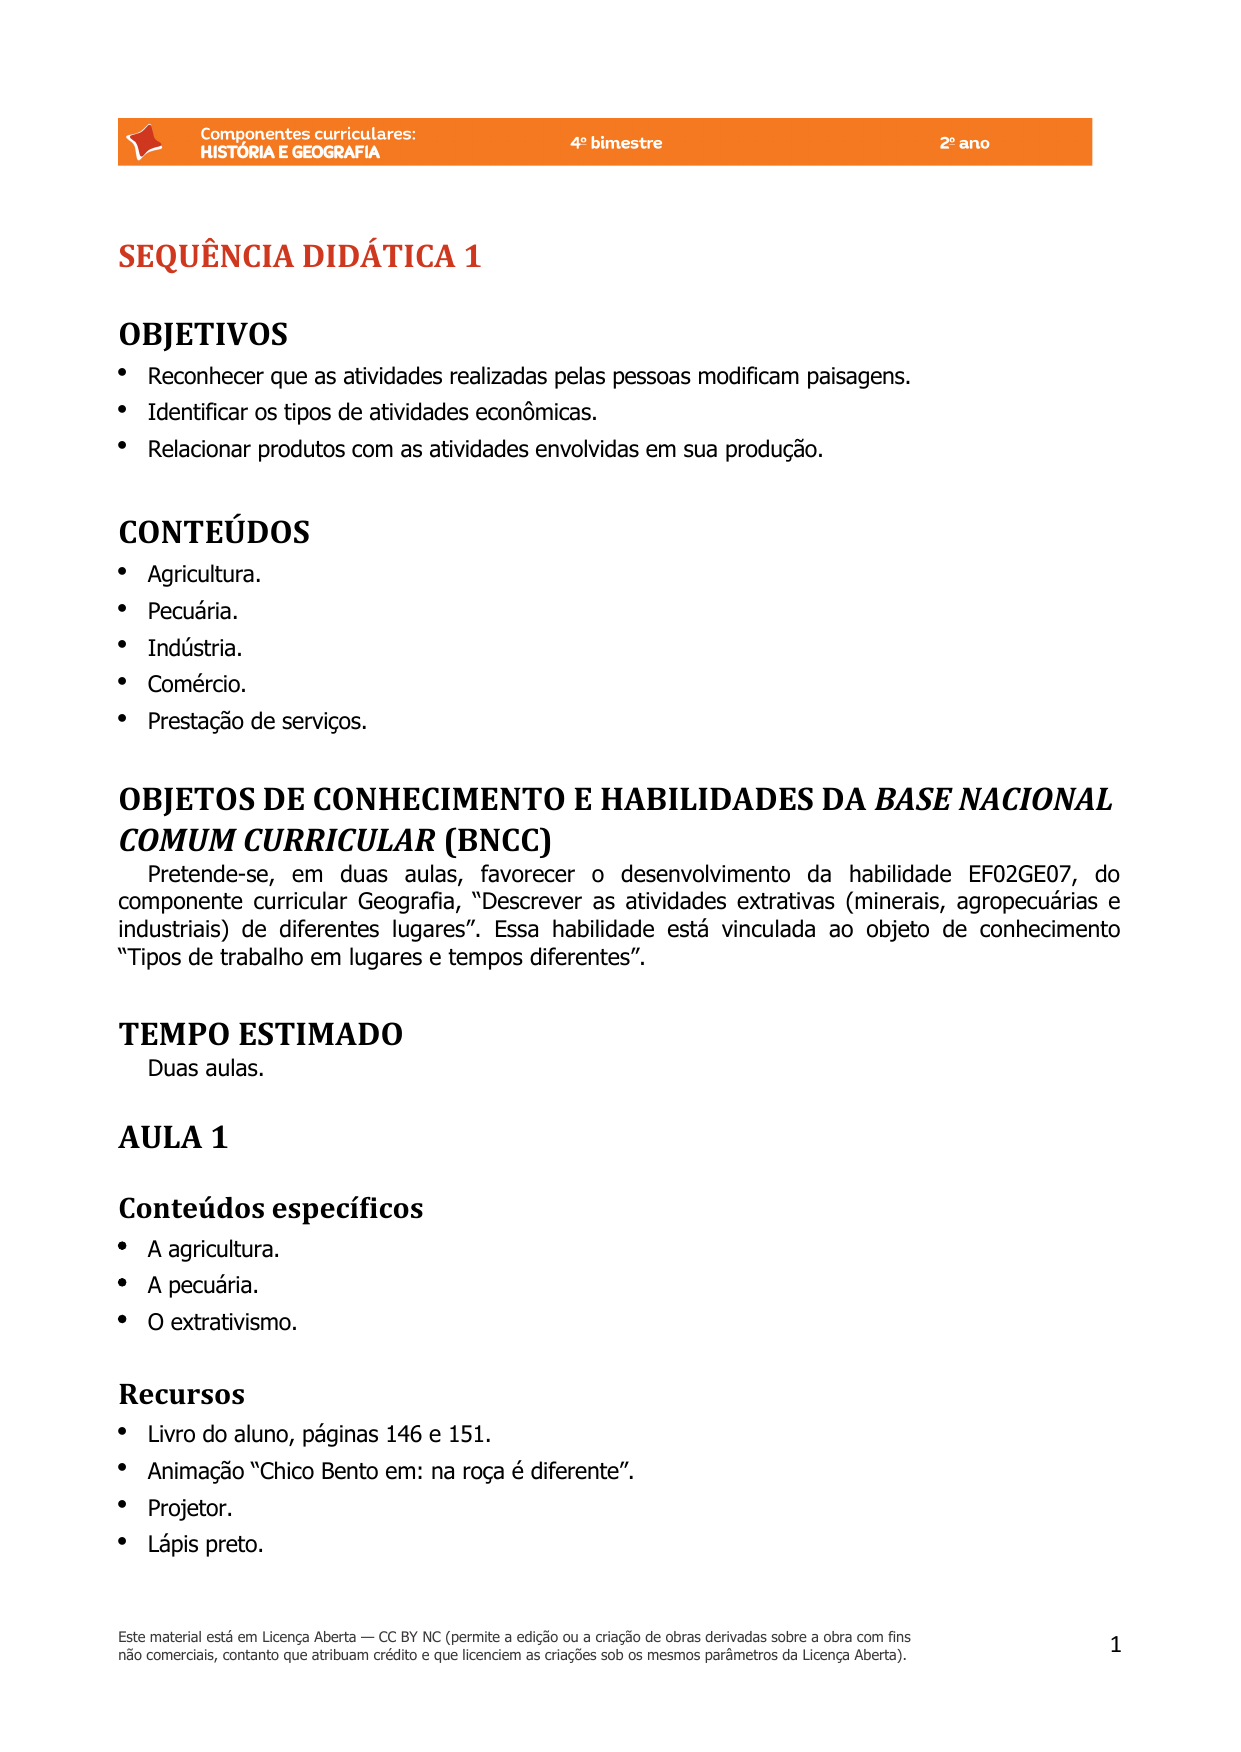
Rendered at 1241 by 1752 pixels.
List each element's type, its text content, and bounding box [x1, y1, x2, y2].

text Relacionar produtos com as atividades envolvidas em sua produção. [118, 434, 1122, 462]
picture [118, 118, 1093, 166]
text SEQUÊNCIA DIDÁTICA 1 [118, 236, 1122, 275]
text TEMPO ESTIMADO [118, 1011, 1122, 1053]
text O extrativismo. [118, 1308, 1122, 1336]
text Projetor. [118, 1493, 1122, 1521]
text A pecuária. [118, 1271, 1122, 1299]
text Agricultura. [118, 560, 1122, 588]
text Prestação de serviços. [118, 707, 1122, 734]
text A agricultura. [118, 1234, 1122, 1262]
text Reconhecer que as atividades realizadas pelas pessoas modificam paisagens. [118, 361, 1122, 389]
text Duas aulas. [118, 1053, 1122, 1081]
text Pretende-se, em duas aulas, favorecer o desenvolvimento da habilidade EF02GE07, do componente curricular Geografia, “Descrever as atividades extrativas (minerais, agropecuárias e industriais) de diferentes lugares”. Essa habilidade está vinculada ao objeto de conhecimento “Tipos de trabalho em lugares e tempos diferentes”. [118, 859, 1122, 970]
text Indústria. [118, 633, 1122, 661]
text Comércio. [118, 670, 1122, 698]
text Pecuária. [118, 597, 1122, 624]
text OBJETIVOS [118, 311, 1122, 352]
text Identificar os tipos de atividades econômicas. [118, 398, 1122, 426]
text Animação “Chico Bento em: na roça é diferente”. [118, 1456, 1122, 1484]
text Recursos [118, 1376, 1122, 1411]
text OBJETOS DE CONHECIMENTO E HABILIDADES DA BASE NACIONAL COMUM CURRICULAR (BNCC) [118, 776, 1122, 859]
text AULA 1 [118, 1114, 1122, 1156]
text Lápis preto. [118, 1530, 1122, 1558]
text Conteúdos específicos [118, 1190, 1122, 1226]
text CONTEÚDOS [118, 509, 1122, 551]
text Livro do aluno, páginas 146 e 151. [118, 1420, 1122, 1448]
